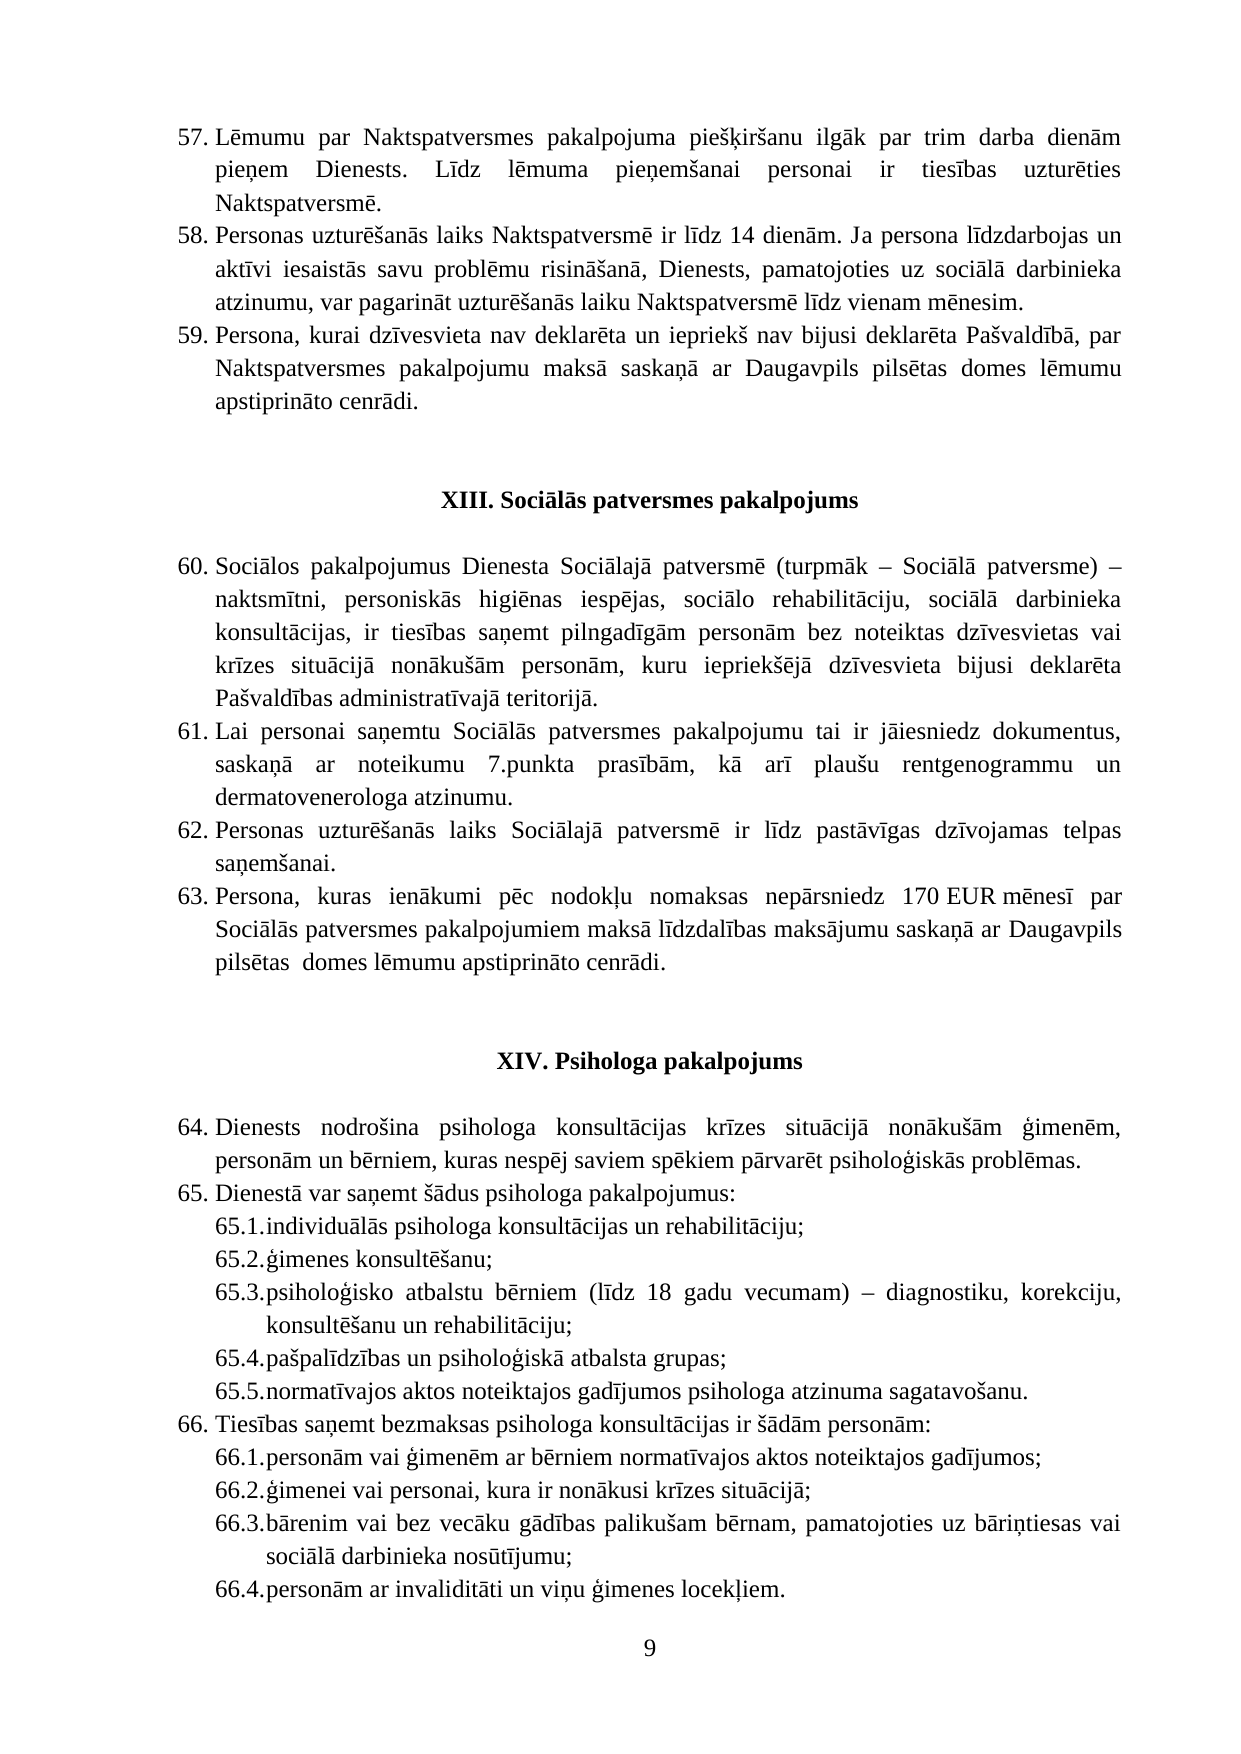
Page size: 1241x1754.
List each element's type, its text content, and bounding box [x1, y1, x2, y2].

list Dienestā var saņemt šādus psihologa pakalpojumus: [177, 1178, 1122, 1207]
list normatīvajos aktos noteiktajos gadījumos psihologa atzinuma sagatavošanu. [215, 1376, 1122, 1405]
list individuālās psihologa konsultācijas un rehabilitāciju; [215, 1211, 1122, 1240]
list pašpalīdzības un psiholoģiskā atbalsta grupas; [215, 1343, 1122, 1372]
list personām ar invaliditāti un viņu ģimenes locekļiem. [215, 1574, 1122, 1603]
list Personas uzturēšanās laiks Sociālajā patversmē ir līdz pastāvīgas dzīvojamas telpas saņemšanai. [177, 815, 1122, 877]
list psiholoģisko atbalstu bērniem (līdz 18 gadu vecumam) – diagnostiku, korekciju, konsultēšanu un rehabilitāciju; [215, 1277, 1122, 1339]
list ģimenes konsultēšanu; [215, 1244, 1122, 1273]
list Persona, kuras ienākumi pēc nodokļu nomaksas nepārsniedz 170 EUR mēnesī par Sociālās patversmes pakalpojumiem maksā līdzdalības maksājumu saskaņā ar Daugavpils pilsētas domes lēmumu apstiprināto cenrādi. [177, 881, 1122, 976]
list Personas uzturēšanās laiks Naktspatversmē ir līdz 14 dienām. Ja persona līdzdarbojas un aktīvi iesaistās savu problēmu risināšanā, Dienests, pamatojoties uz sociālā darbinieka atzinumu, var pagarināt uzturēšanās laiku Naktspatversmē līdz vienam mēnesim. [177, 221, 1122, 315]
text XIII. Sociālās patversmes pakalpojums [177, 485, 1122, 513]
list Lēmumu par Naktspatversmes pakalpojuma piešķiršanu ilgāk par trim darba dienām pieņem Dienests. Līdz lēmuma pieņemšanai personai ir tiesības uzturēties Naktspatversmē. [177, 122, 1122, 216]
list Tiesības saņemt bezmaksas psihologa konsultācijas ir šādām personām: [177, 1409, 1122, 1438]
list personām vai ģimenēm ar bērniem normatīvajos aktos noteiktajos gadījumos; [215, 1442, 1122, 1471]
list ģimenei vai personai, kura ir nonākusi krīzes situācijā; [215, 1475, 1122, 1504]
list Persona, kurai dzīvesvieta nav deklarēta un iepriekš nav bijusi deklarēta Pašvaldībā, par Naktspatversmes pakalpojumu maksā saskaņā ar Daugavpils pilsētas domes lēmumu apstiprināto cenrādi. [177, 320, 1122, 414]
list Dienests nodrošina psihologa konsultācijas krīzes situācijā nonākušām ģimenēm, personām un bērniem, kuras nespēj saviem spēkiem pārvarēt psiholoģiskās problēmas. [177, 1112, 1122, 1174]
list bārenim vai bez vecāku gādības palikušam bērnam, pamatojoties uz bāriņtiesas vai sociālā darbinieka nosūtījumu; [215, 1508, 1122, 1570]
list Lai personai saņemtu Sociālās patversmes pakalpojumu tai ir jāiesniedz dokumentus, saskaņā ar noteikumu 7.punkta prasībām, kā arī plaušu rentgenogrammu un dermatovenerologa atzinumu. [177, 716, 1122, 811]
text XIV. Psihologa pakalpojums [177, 1046, 1122, 1075]
list Sociālos pakalpojumus Dienesta Sociālajā patversmē (turpmāk – Sociālā patversme) – naktsmītni, personiskās higiēnas iespējas, sociālo rehabilitāciju, sociālā darbinieka konsultācijas, ir tiesības saņemt pilngadīgām personām bez noteiktas dzīvesvietas vai krīzes situācijā nonākušām personām, kuru iepriekšējā dzīvesvieta bijusi deklarēta Pašvaldības administratīvajā teritorijā. [177, 551, 1122, 712]
